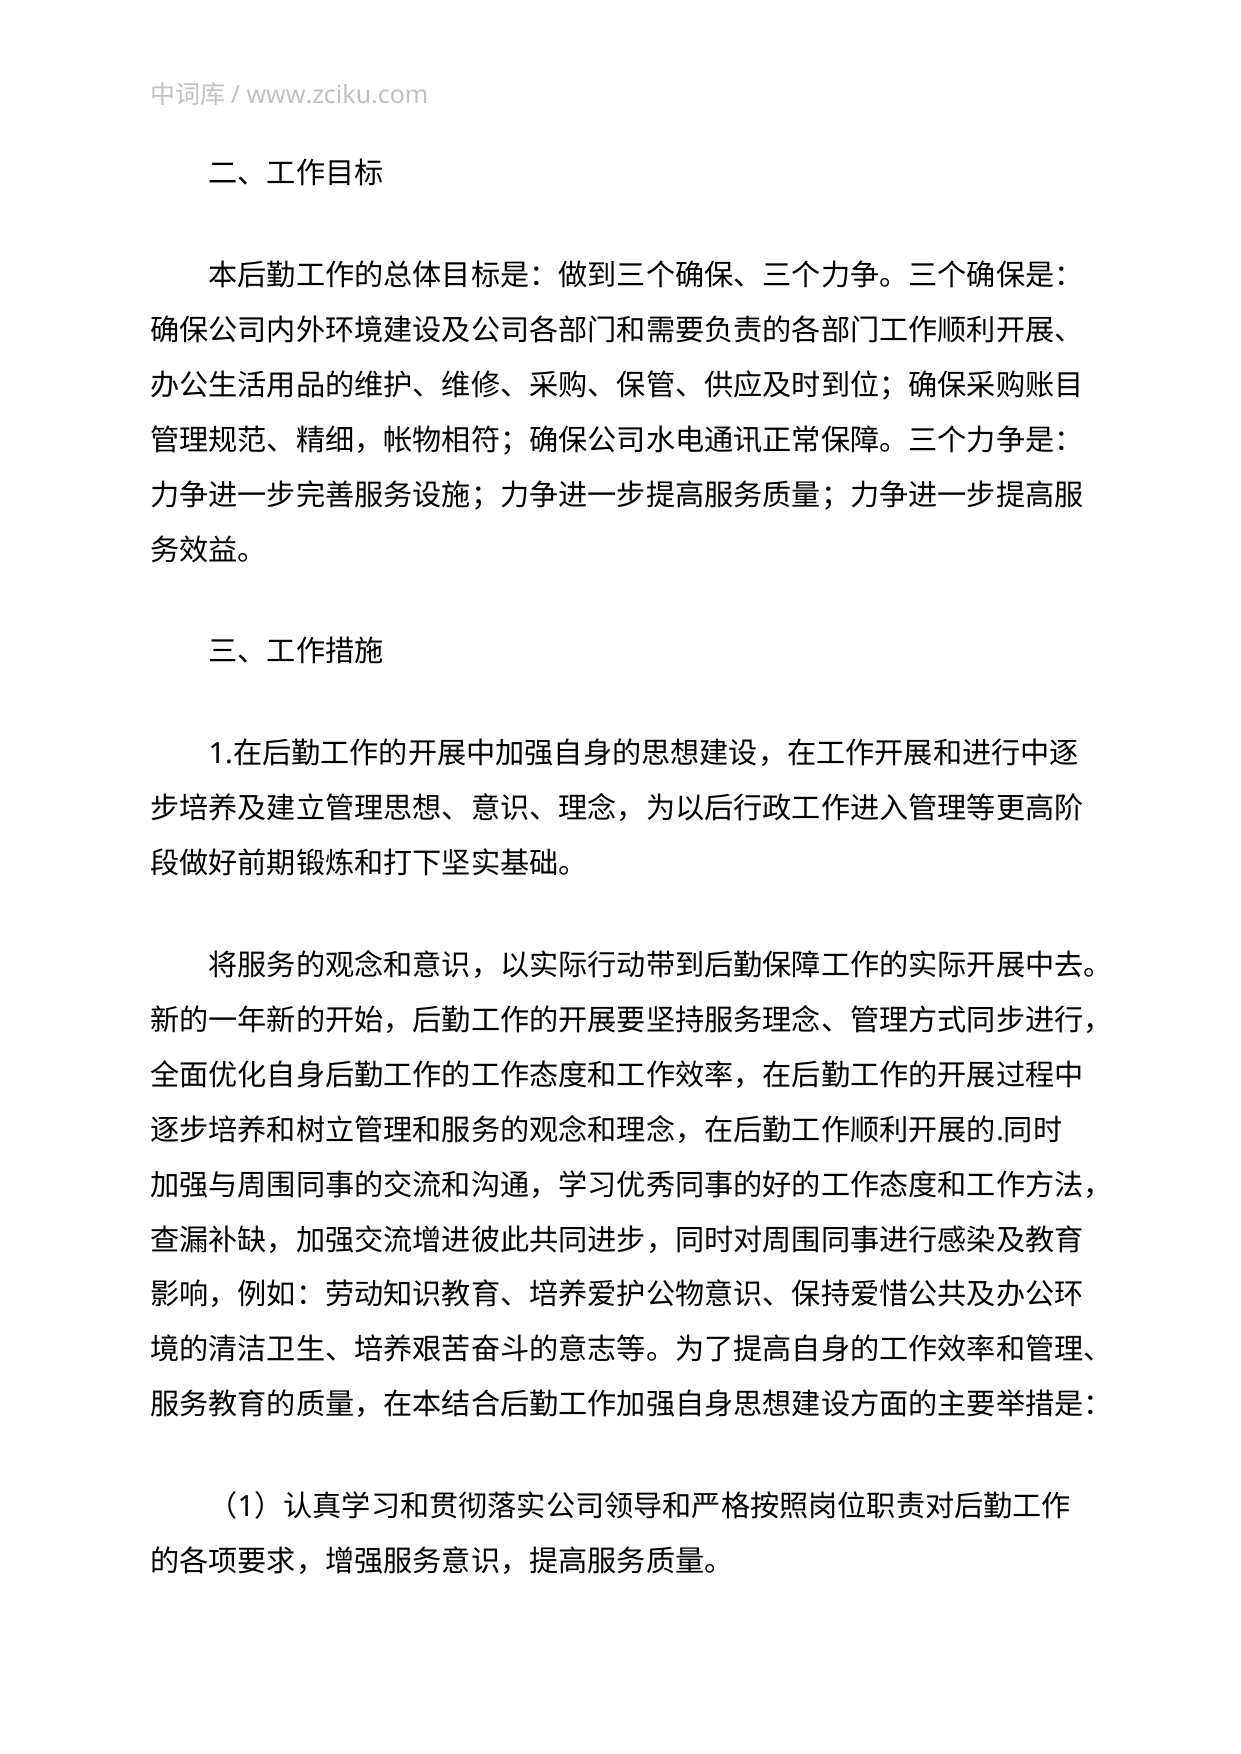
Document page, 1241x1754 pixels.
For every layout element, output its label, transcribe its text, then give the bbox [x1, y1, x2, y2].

text 本后勤工作的总体目标是：做到三个确保、三个力争。三个确保是：确保公司内外环境建设及公司各部门和需要负责的各部门工作顺利开展、办公生活用品的维护、维修、采购、保管、供应及时到位；确保采购账目管理规范、精细，帐物相符；确保公司水电通讯正常保障。三个力争是：力争进一步完善服务设施；力争进一步提高服务质量；力争进一步提高服务效益。 [150, 252, 1090, 568]
text 1.在后勤工作的开展中加强自身的思想建设，在工作开展和进行中逐步培养及建立管理思想、意识、理念，为以后行政工作进入管理等更高阶段做好前期锻炼和打下坚实基础。 [150, 730, 1090, 882]
text 二、工作目标 [150, 150, 1090, 192]
text 三、工作措施 [150, 628, 1090, 670]
text （1）认真学习和贯彻落实公司领导和严格按照岗位职责对后勤工作的各项要求，增强服务意识，提高服务质量。 [150, 1482, 1090, 1580]
text 将服务的观念和意识，以实际行动带到后勤保障工作的实际开展中去。新的一年新的开始，后勤工作的开展要坚持服务理念、管理方式同步进行，全面优化自身后勤工作的工作态度和工作效率，在后勤工作的开展过程中逐步培养和树立管理和服务的观念和理念，在后勤工作顺利开展的.同时加强与周围同事的交流和沟通，学习优秀同事的好的工作态度和工作方法，查漏补缺，加强交流增进彼此共同进步，同时对周围同事进行感染及教育影响，例如：劳动知识教育、培养爱护公物意识、保持爱惜公共及办公环境的清洁卫生、培养艰苦奋斗的意志等。为了提高自身的工作效率和管理、服务教育的质量，在本结合后勤工作加强自身思想建设方面的主要举措是： [150, 941, 1090, 1423]
